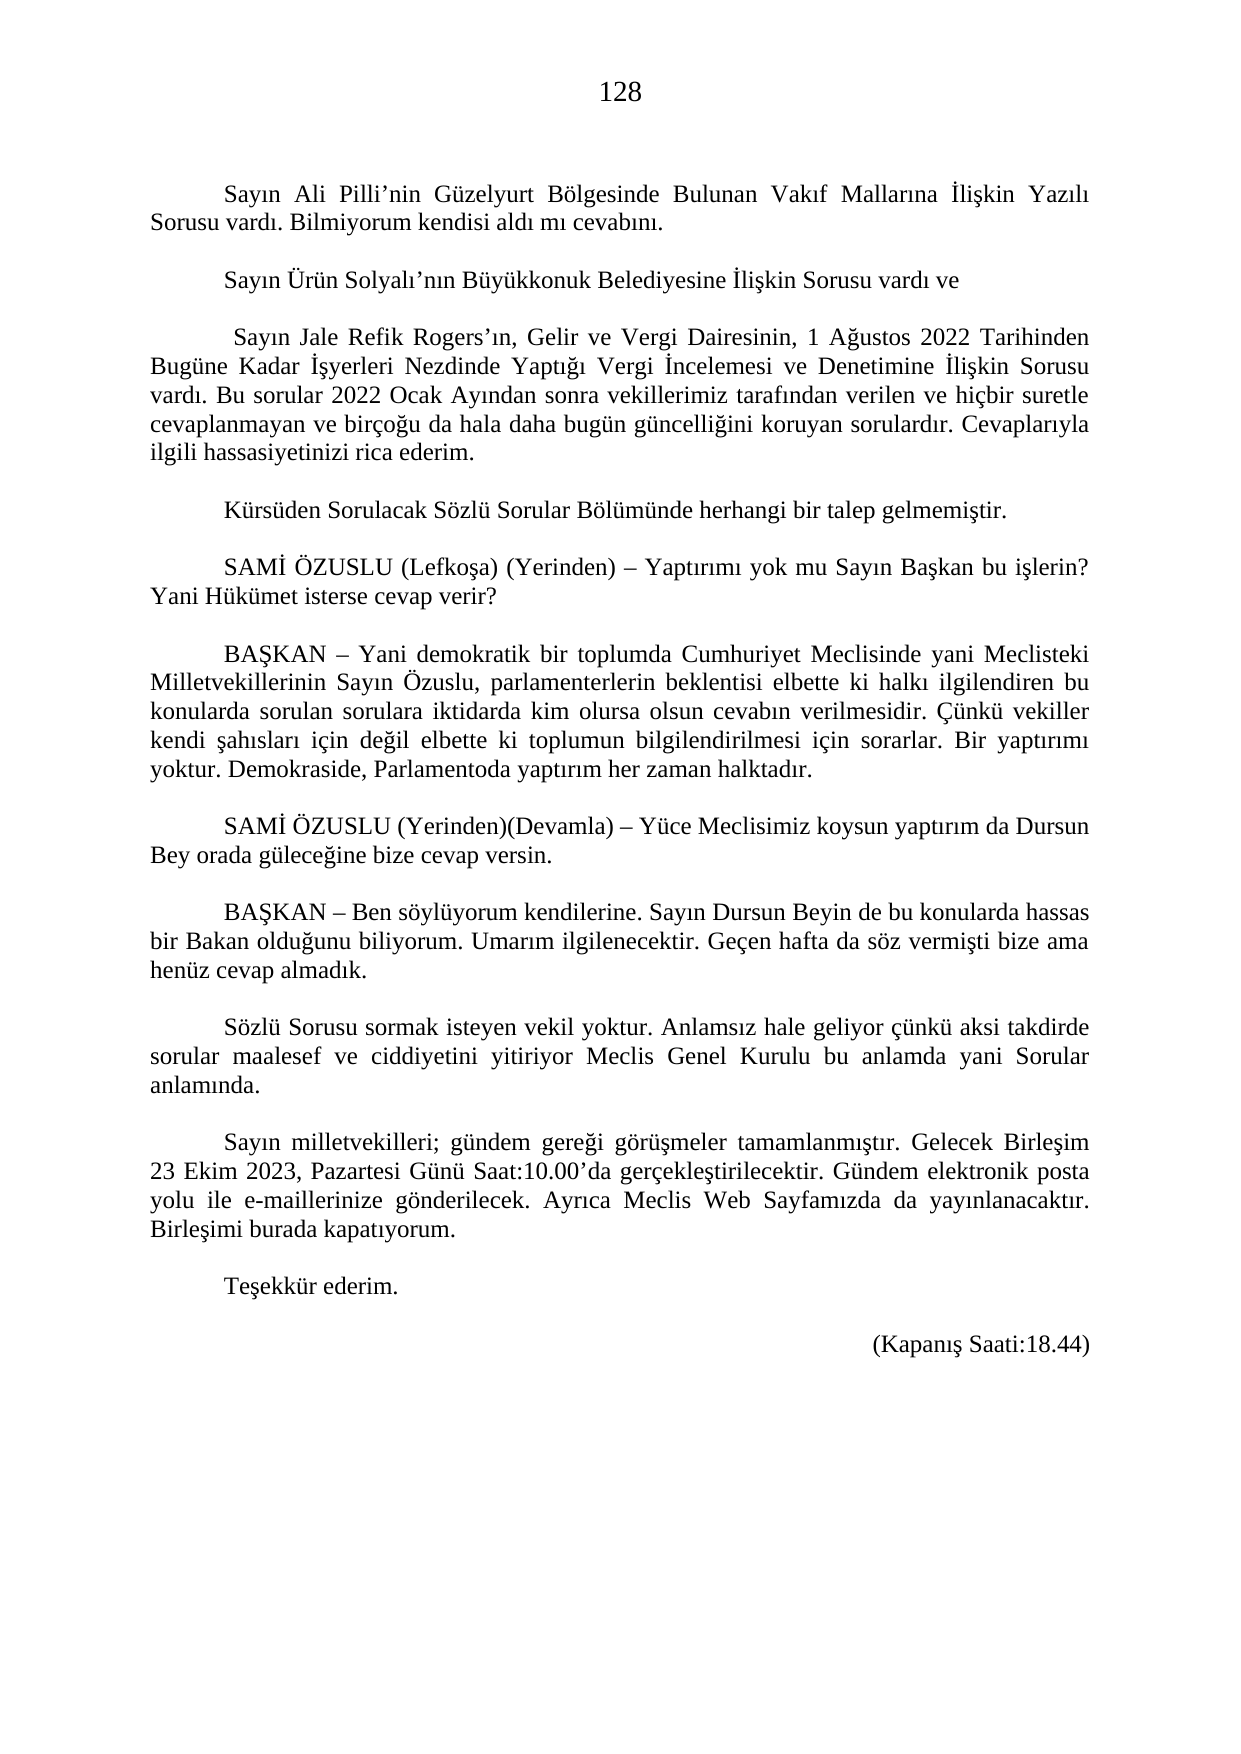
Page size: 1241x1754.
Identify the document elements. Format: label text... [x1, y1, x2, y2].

text Sayın milletvekilleri; gündem gereği görüşmeler tamamlanmıştır. Gelecek Birleşim 23 Ekim 2023, Pazartesi Günü Saat:10.00’da gerçekleştirilecektir. Gündem elektronik posta yolu ile e-maillerinize gönderilecek. Ayrıca Meclis Web Sayfamızda da yayınlanacaktır. Birleşimi burada kapatıyorum. [150, 1127, 1090, 1242]
text Sayın Ali Pilli’nin Güzelyurt Bölgesinde Bulunan Vakıf Mallarına İlişkin Yazılı Sorusu vardı. Bilmiyorum kendisi aldı mı cevabını. [150, 179, 1090, 236]
text Sayın Ürün Solyalı’nın Büyükkonuk Belediyesine İlişkin Sorusu vardı ve [150, 265, 1090, 294]
text Teşekkür ederim. [150, 1271, 1090, 1300]
text BAŞKAN – Ben söylüyorum kendilerine. Sayın Dursun Beyin de bu konularda hassas bir Bakan olduğunu biliyorum. Umarım ilgilenecektir. Geçen hafta da söz vermişti bize ama henüz cevap almadık. [150, 897, 1090, 984]
text SAMİ ÖZUSLU (Lefkoşa) (Yerinden) – Yaptırımı yok mu Sayın Başkan bu işlerin? Yani Hükümet isterse cevap verir? [150, 552, 1090, 610]
text SAMİ ÖZUSLU (Yerinden)(Devamla) – Yüce Meclisimiz koysun yaptırım da Dursun Bey orada güleceğine bize cevap versin. [150, 811, 1090, 869]
text Sözlü Sorusu sormak isteyen vekil yoktur. Anlamsız hale geliyor çünkü aksi takdirde sorular maalesef ve ciddiyetini yitiriyor Meclis Genel Kurulu bu anlamda yani Sorular anlamında. [150, 1012, 1090, 1099]
text (Kapanış Saati:18.44) [150, 1329, 1090, 1357]
text BAŞKAN – Yani demokratik bir toplumda Cumhuriyet Meclisinde yani Meclisteki Milletvekillerinin Sayın Özuslu, parlamenterlerin beklentisi elbette ki halkı ilgilendiren bu konularda sorulan sorulara iktidarda kim olursa olsun cevabın verilmesidir. Çünkü vekiller kendi şahısları için değil elbette ki toplumun bilgilendirilmesi için sorarlar. Bir yaptırımı yoktur. Demokraside, Parlamentoda yaptırım her zaman halktadır. [150, 639, 1090, 782]
text Kürsüden Sorulacak Sözlü Sorular Bölümünde herhangi bir talep gelmemiştir. [150, 495, 1090, 524]
text Sayın Jale Refik Rogers’ın, Gelir ve Vergi Dairesinin, 1 Ağustos 2022 Tarihinden Bugüne Kadar İşyerleri Nezdinde Yaptığı Vergi İncelemesi ve Denetimine İlişkin Sorusu vardı. Bu sorular 2022 Ocak Ayından sonra vekillerimiz tarafından verilen ve hiçbir suretle cevaplanmayan ve birçoğu da hala daha bugün güncelliğini koruyan sorulardır. Cevaplarıyla ilgili hassasiyetinizi rica ederim. [150, 322, 1090, 466]
